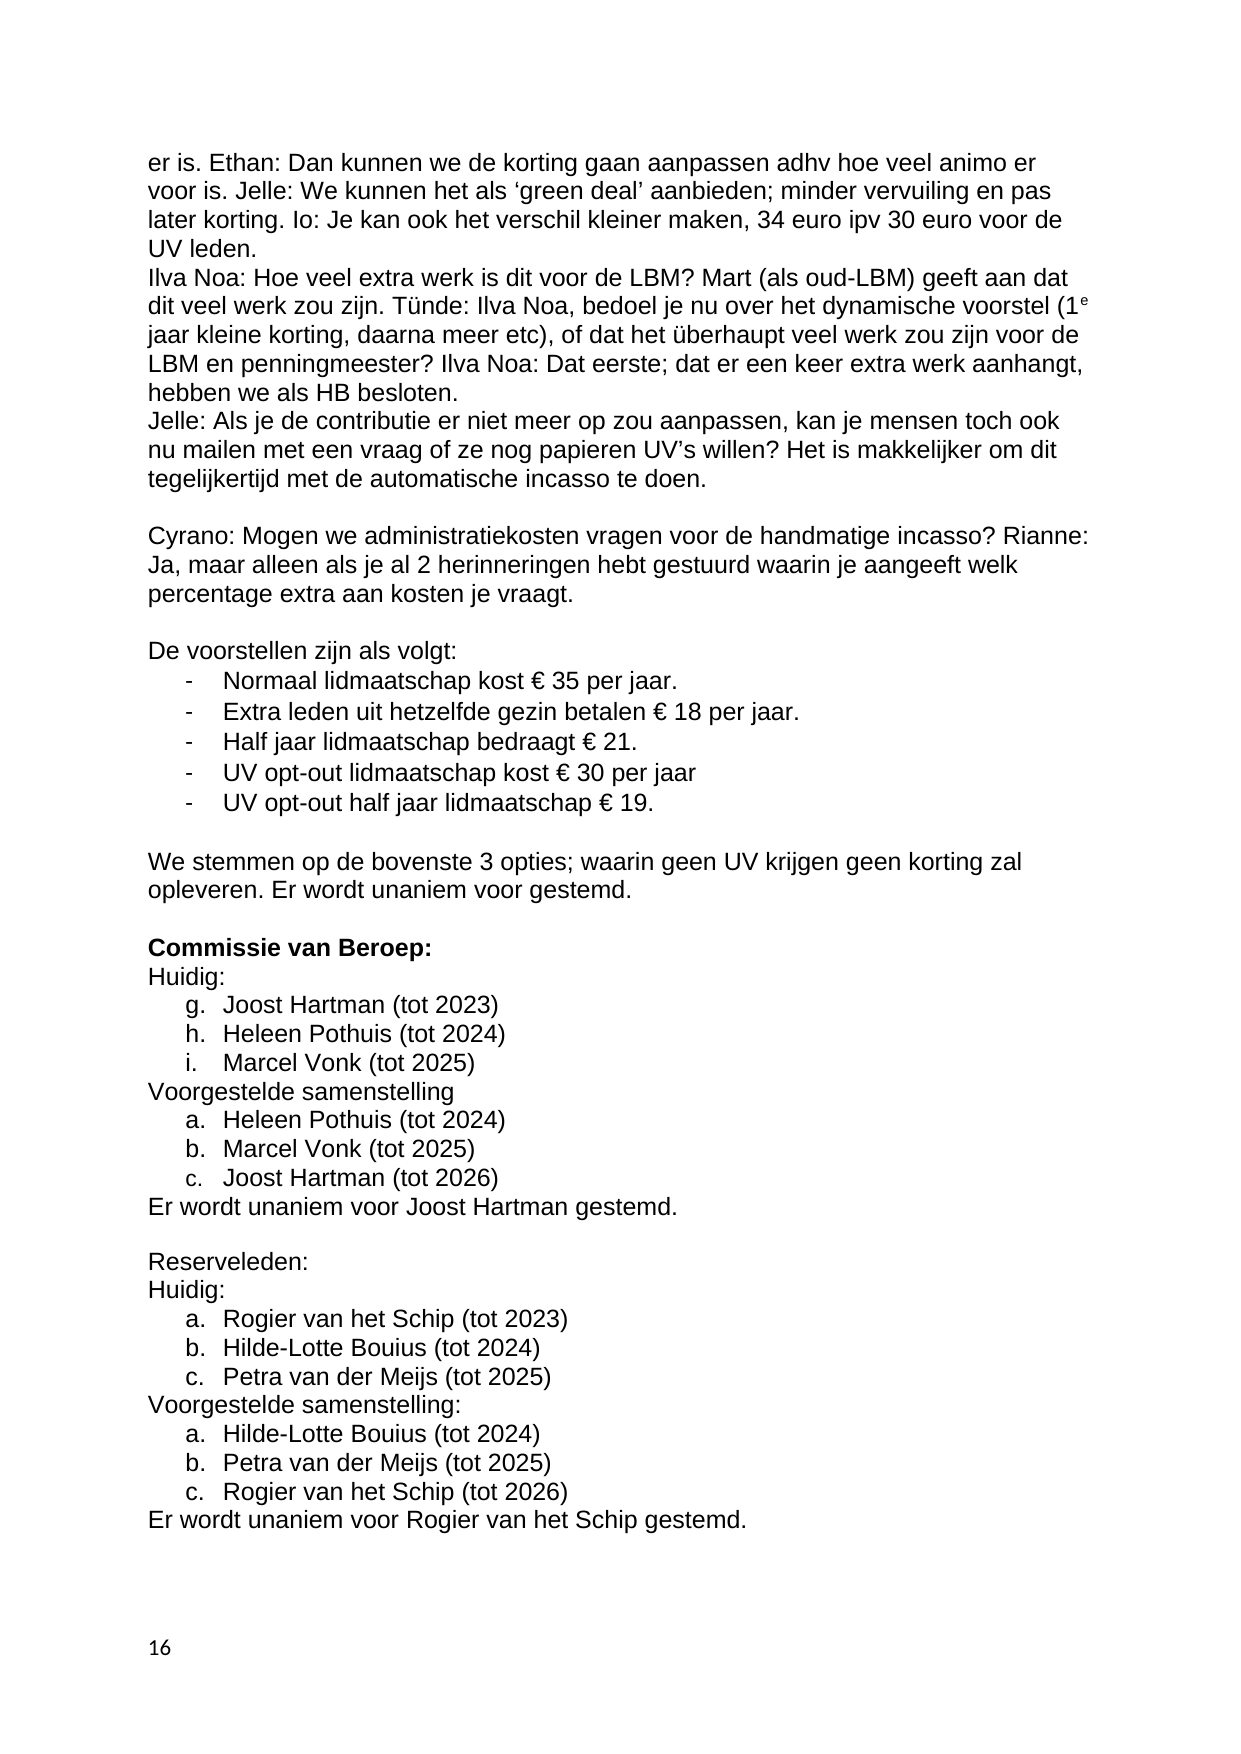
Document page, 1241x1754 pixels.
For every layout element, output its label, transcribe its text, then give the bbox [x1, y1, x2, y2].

text Jelle: Als je de contributie er niet meer op zou aanpassen, kan je mensen toch ook nu mailen met een vraag of ze nog papieren UV’s willen? Het is makkelijker om dit tegelijkertijd met de automatische incasso te doen. [148, 406, 1093, 493]
text Huidig: [148, 961, 1093, 990]
list Marcel Vonk (tot 2025) [185, 1048, 1093, 1076]
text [148, 148, 1093, 263]
text We stemmen op de bovenste 3 opties; waarin geen UV krijgen geen korting zal opleveren. Er wordt unaniem voor gestemd. [148, 846, 1093, 904]
text De voorstellen zijn als volgt: [148, 636, 1093, 665]
list Hilde-Lotte Bouius (tot 2024) [185, 1333, 1093, 1362]
text Voorgestelde samenstelling: [148, 1390, 1093, 1419]
list Normaal lidmaatschap kost € 35 per jaar. [185, 665, 1093, 696]
list Rogier van het Schip (tot 2023) [185, 1304, 1093, 1333]
text Voorgestelde samenstelling [148, 1076, 1093, 1105]
list Joost Hartman (tot 2026) [185, 1163, 1093, 1191]
list Extra leden uit hetzelfde gezin betalen € 18 per jaar. [185, 696, 1093, 726]
list Heleen Pothuis (tot 2024) [185, 1105, 1093, 1134]
text Cyrano: Mogen we administratiekosten vragen voor de handmatige incasso? Rianne: Ja, maar alleen als je al 2 herinneringen hebt gestuurd waarin je aangeeft welk percentage extra aan kosten je vraagt. [148, 521, 1093, 608]
text Er wordt unaniem voor Joost Hartman gestemd. [148, 1191, 1093, 1220]
text Commissie van Beroep: [148, 933, 1093, 961]
list Petra van der Meijs (tot 2025) [185, 1448, 1093, 1477]
list Hilde-Lotte Bouius (tot 2024) [185, 1419, 1093, 1448]
list Petra van der Meijs (tot 2025) [185, 1362, 1093, 1390]
text Er wordt unaniem voor Rogier van het Schip gestemd. [148, 1505, 1093, 1534]
list Half jaar lidmaatschap bedraagt € 21. [185, 726, 1093, 757]
list Rogier van het Schip (tot 2026) [185, 1477, 1093, 1505]
list Marcel Vonk (tot 2025) [185, 1134, 1093, 1163]
list Heleen Pothuis (tot 2024) [185, 1019, 1093, 1048]
list UV opt-out lidmaatschap kost € 30 per jaar [185, 757, 1093, 787]
list UV opt-out half jaar lidmaatschap € 19. [185, 787, 1093, 818]
text Reserveleden: [148, 1247, 1093, 1275]
list Joost Hartman (tot 2023) [185, 990, 1093, 1019]
text Ilva Noa: Hoe veel extra werk is dit voor de LBM? Mart (als oud-LBM) geeft aan dat dit veel werk zou zijn. Tünde: Ilva Noa, bedoel je nu over het dynamische voorstel (1e jaar kleine korting, daarna meer etc), of dat het überhaupt veel werk zou zijn voor de LBM en penningmeester? Ilva Noa: Dat eerste; dat er een keer extra werk aanhangt, hebben we als HB besloten. [148, 263, 1093, 406]
text Huidig: [148, 1275, 1093, 1304]
